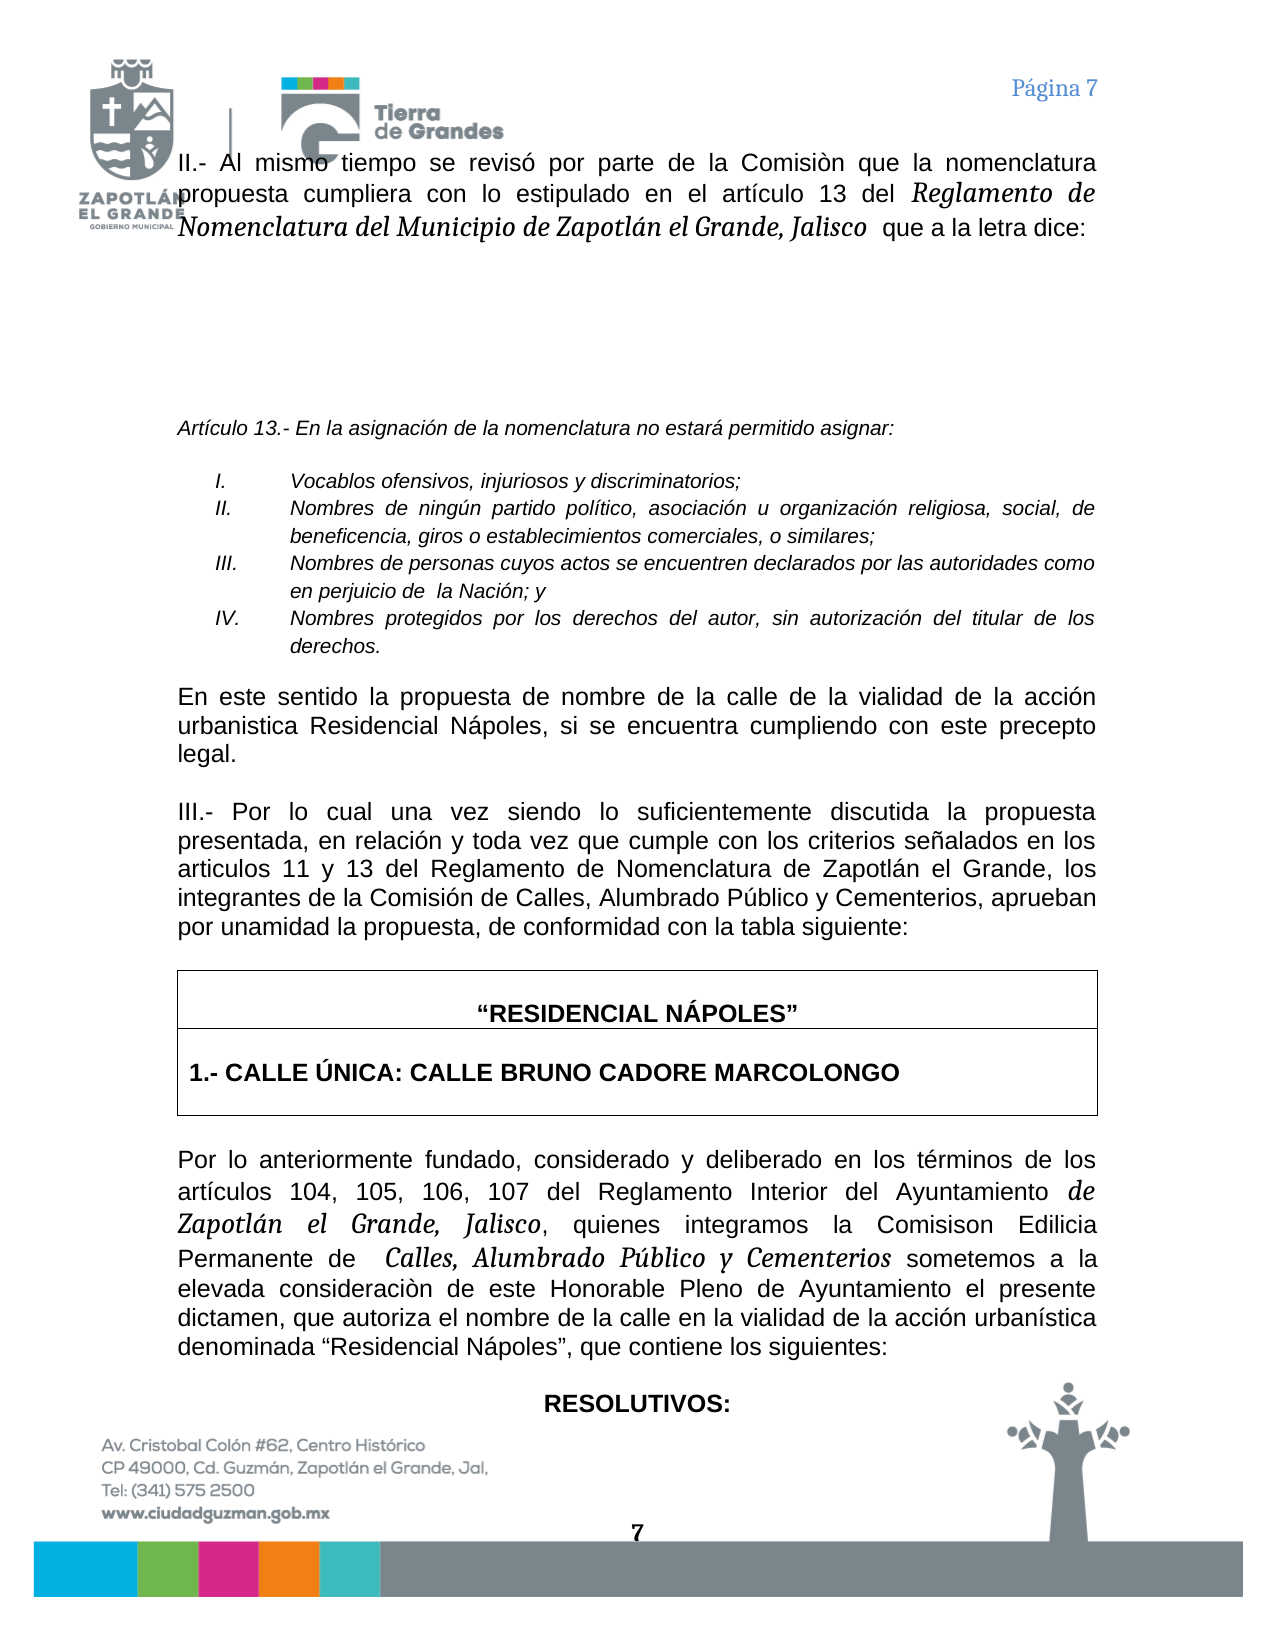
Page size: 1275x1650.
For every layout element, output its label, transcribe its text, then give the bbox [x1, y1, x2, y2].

table_header “RESIDENCIAL NÁPOLES” [178, 971, 1097, 1028]
text RESOLUTIVOS: [177, 1389, 1098, 1418]
list Nombres de ningún partido político, asociación u organización religiosa, social, de beneficencia, giros o establecimientos comerciales, o similares; [215, 496, 1098, 548]
list Nombres de personas cuyos actos se encuentren declarados por las autoridades como en perjuicio de la Nación; y [215, 551, 1098, 603]
picture [3, 0, 1275, 1650]
text Por lo anteriormente fundado, considerado y deliberado en los términos de los artículos 104, 105, 106, 107 del Reglamento Interior del Ayuntamiento de Zapotlán el Grande, Jalisco, quienes integramos la Comisison Edilicia Permanente de Calles, Alumbrado Público y Cementerios sometemos a la elevada consideraciòn de este Honorable Pleno de Ayuntamiento el presente dictamen, que autoriza el nombre de la calle en la vialidad de la acción urbanística denominada “Residencial Nápoles”, que contiene los siguientes: [177, 1145, 1098, 1361]
table_cell 1.- CALLE ÚNICA: CALLE BRUNO CADORE MARCOLONGO [178, 1029, 1097, 1115]
list Nombres protegidos por los derechos del autor, sin autorización del titular de los derechos. [215, 606, 1098, 658]
text Artículo 13.- En la asignación de la nomenclatura no estará permitido asignar: [177, 416, 1098, 440]
list Vocablos ofensivos, injuriosos y discriminatorios; [215, 469, 1098, 493]
text En este sentido la propuesta de nombre de la calle de la vialidad de la acción urbanistica Residencial Nápoles, si se encuentra cumpliendo con este precepto legal. [177, 682, 1098, 768]
text II.- Al mismo tiempo se revisó por parte de la Comisiòn que la nomenclatura propuesta cumpliera con lo estipulado en el artículo 13 del Reglamento de Nomenclatura del Municipio de Zapotlán el Grande, Jalisco que a la letra dice: [177, 148, 1098, 243]
text III.- Por lo cual una vez siendo lo suficientemente discutida la propuesta presentada, en relación y toda vez que cumple con los criterios señalados en los articulos 11 y 13 del Reglamento de Nomenclatura de Zapotlán el Grande, los integrantes de la Comisión de Calles, Alumbrado Público y Cementerios, aprueban por unamidad la propuesta, de conformidad con la tabla siguiente: [177, 797, 1098, 941]
